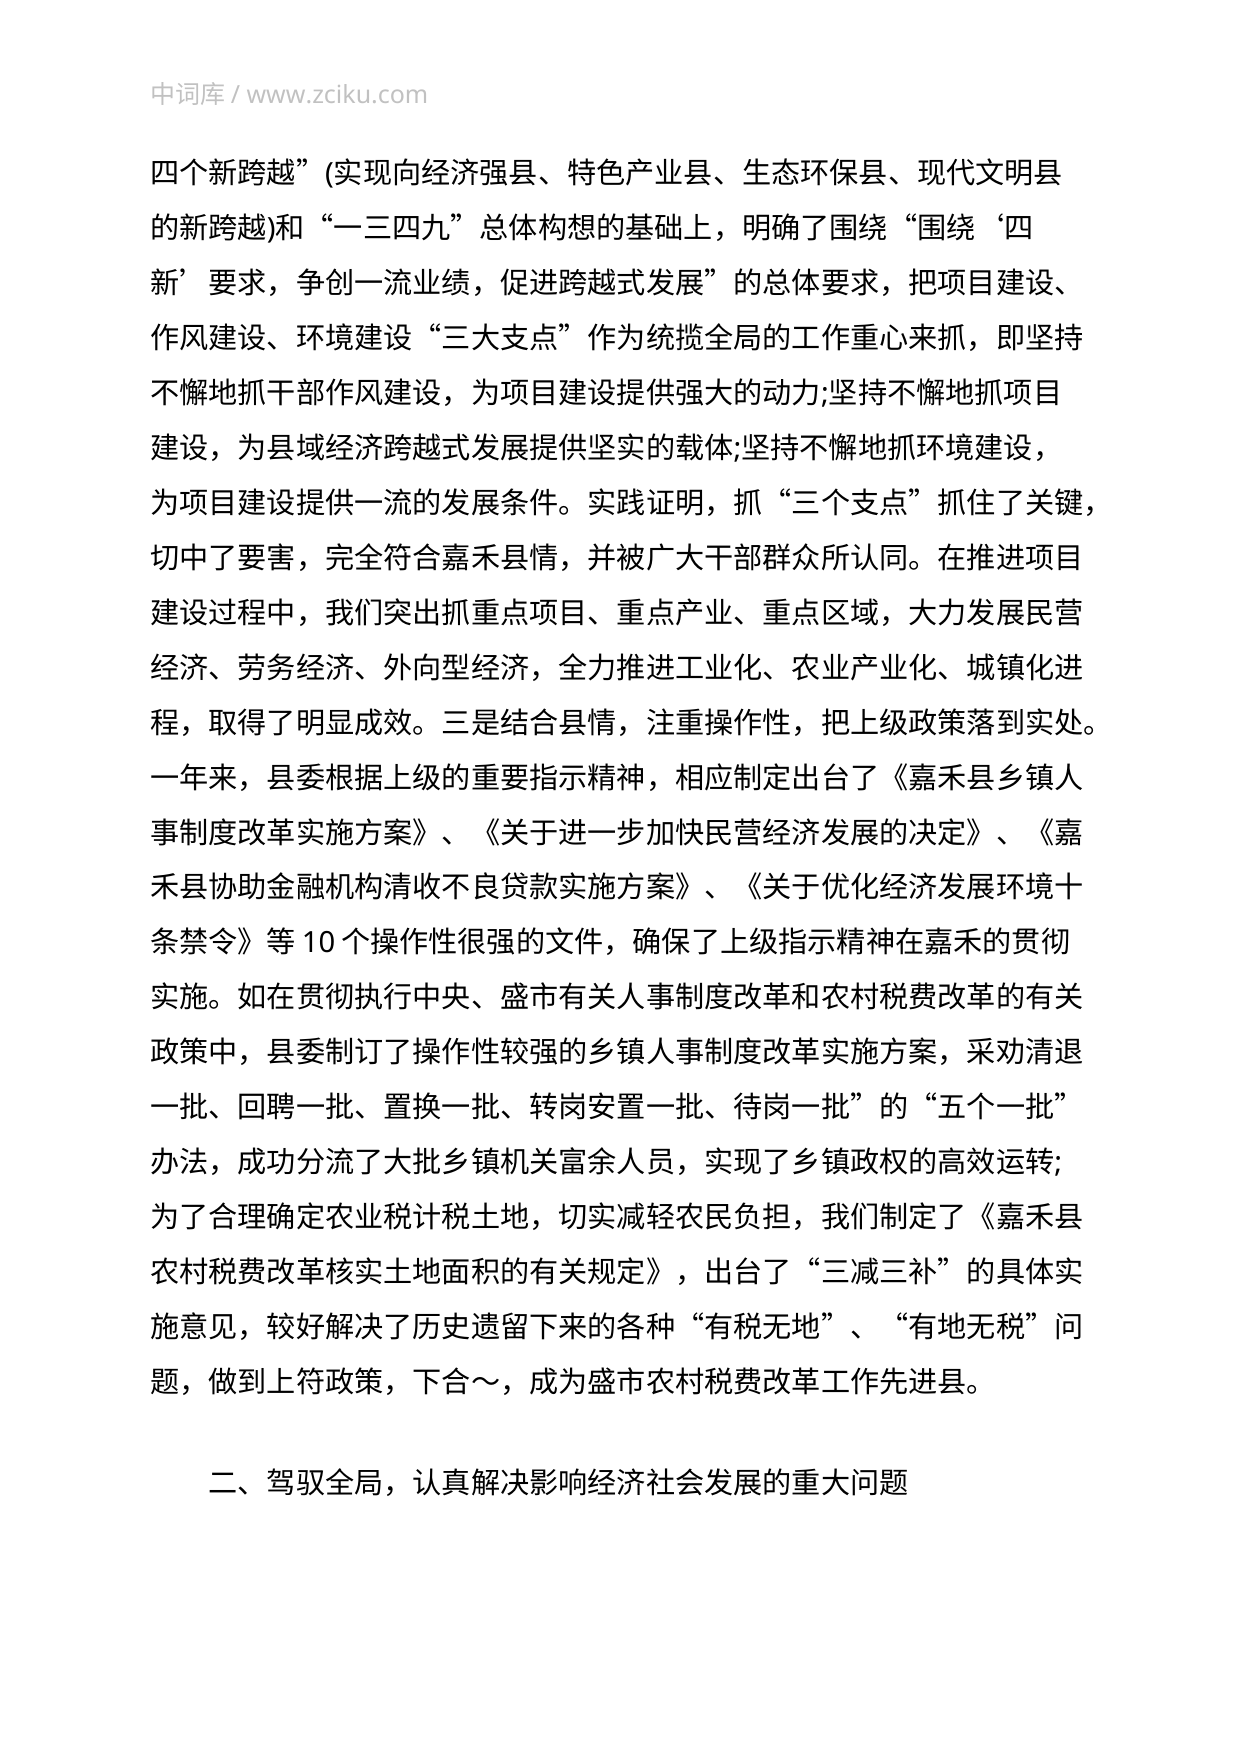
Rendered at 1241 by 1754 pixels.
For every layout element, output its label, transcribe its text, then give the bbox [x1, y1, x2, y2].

text 二、驾驭全局，认真解决影响经济社会发展的重大问题 [150, 1460, 1090, 1502]
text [150, 150, 1090, 1401]
